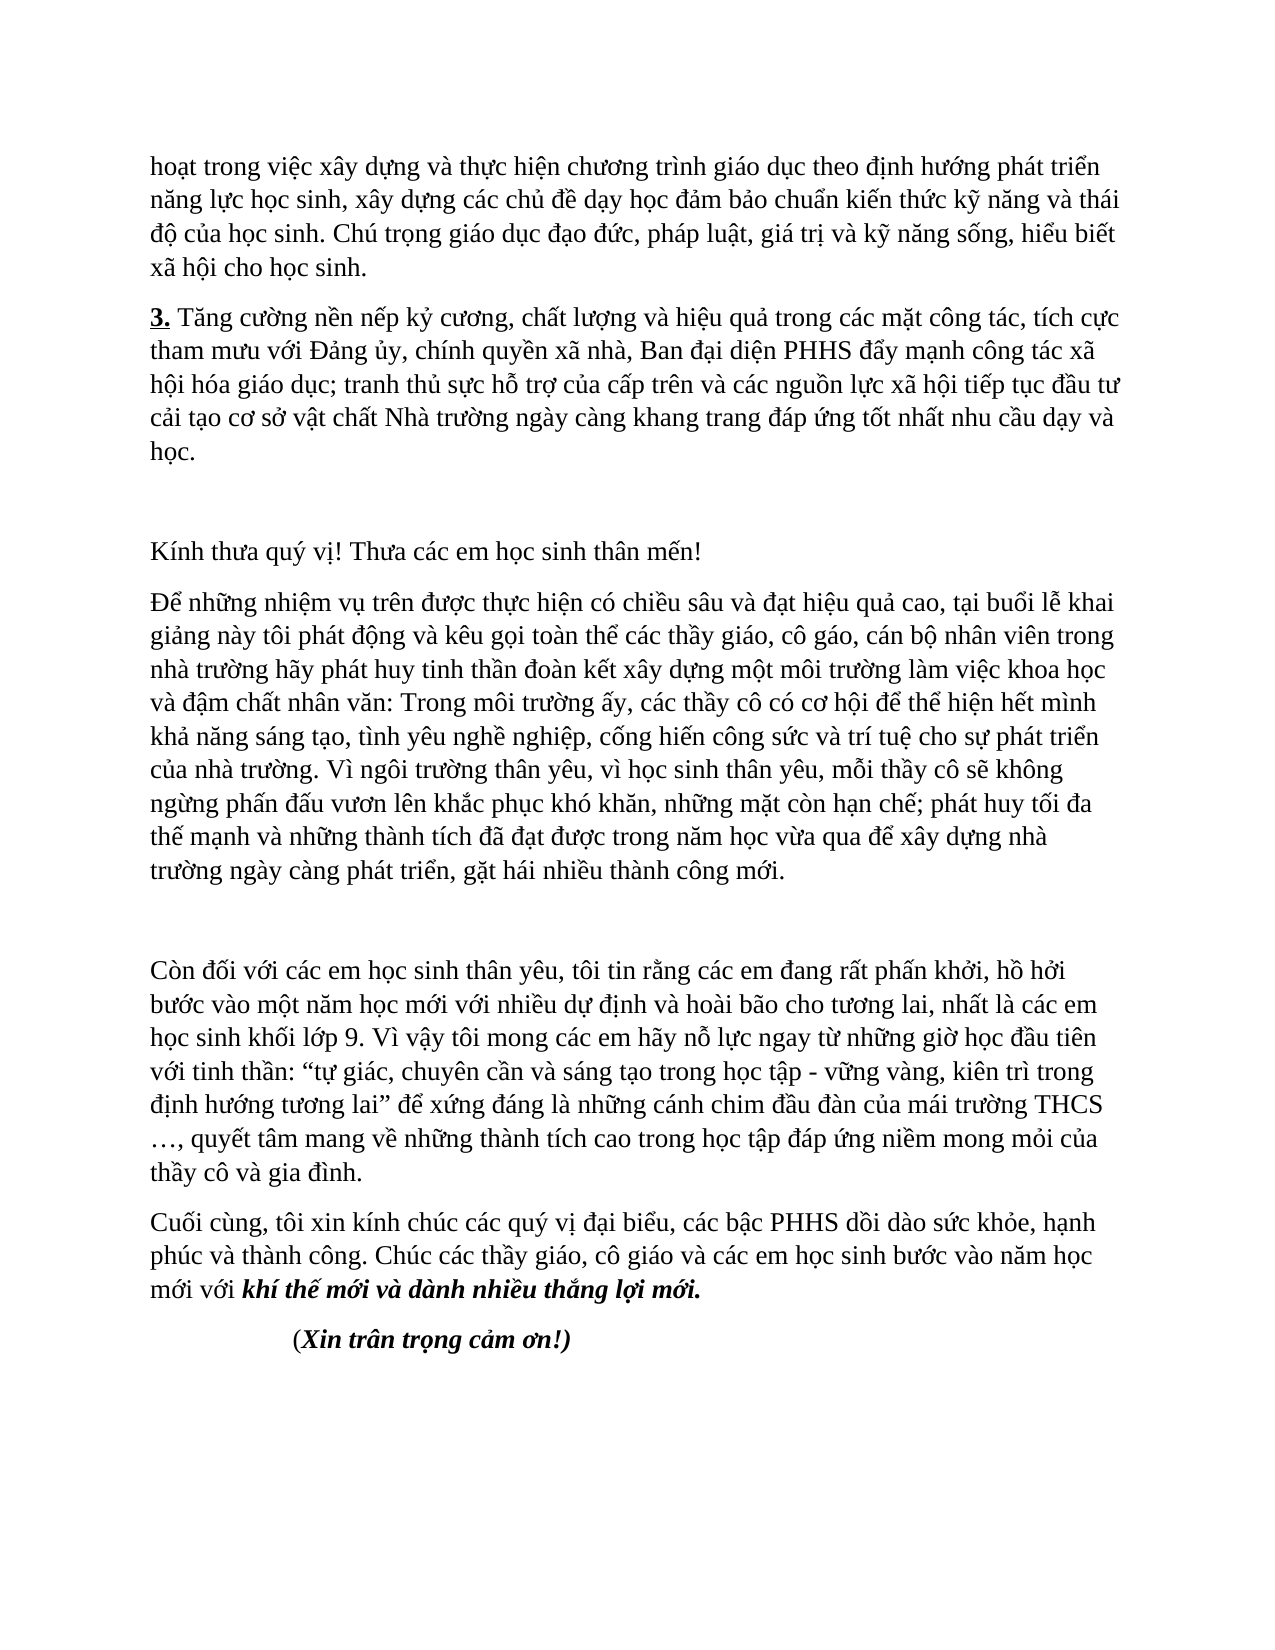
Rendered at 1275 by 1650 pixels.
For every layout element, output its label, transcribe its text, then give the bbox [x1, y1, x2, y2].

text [150, 150, 1125, 282]
text Để những nhiệm vụ trên được thực hiện có chiều sâu và đạt hiệu quả cao, tại buổi lễ khai giảng này tôi phát động và kêu gọi toàn thể các thầy giáo, cô gáo, cán bộ nhân viên trong nhà trường hãy phát huy tinh thần đoàn kết xây dựng một môi trường làm việc khoa học và đậm chất nhân văn: Trong môi trường ấy, các thầy cô có cơ hội để thể hiện hết mình khả năng sáng tạo, tình yêu nghề nghiệp, cống hiến công sức và trí tuệ cho sự phát triển của nhà trường. Vì ngôi trường thân yêu, vì học sinh thân yêu, mỗi thầy cô sẽ không ngừng phấn đấu vươn lên khắc phục khó khăn, những mặt còn hạn chế; phát huy tối đa thế mạnh và những thành tích đã đạt được trong năm học vừa qua để xây dựng nhà trường ngày càng phát triển, gặt hái nhiều thành công mới. [150, 586, 1125, 885]
text Còn đối với các em học sinh thân yêu, tôi tin rằng các em đang rất phấn khởi, hồ hởi bước vào một năm học mới với nhiều dự định và hoài bão cho tương lai, nhất là các em học sinh khối lớp 9. Vì vậy tôi mong các em hãy nỗ lực ngay từ những giờ học đầu tiên với tinh thần: “tự giác, chuyên cần và sáng tạo trong học tập - vững vàng, kiên trì trong định hướng tương lai” để xứng đáng là những cánh chim đầu đàn của mái trường THCS …, quyết tâm mang về những thành tích cao trong học tập đáp ứng niềm mong mỏi của thầy cô và gia đình. [150, 954, 1125, 1187]
text (Xin trân trọng cảm ơn!) [150, 1323, 1125, 1354]
text Cuối cùng, tôi xin kính chúc các quý vị đại biểu, các bậc PHHS dồi dào sức khỏe, hạnh phúc và thành công. Chúc các thầy giáo, cô giáo và các em học sinh bước vào năm học mới với khí thế mới và dành nhiều thắng lợi mới. [150, 1206, 1125, 1304]
text Kính thưa quý vị! Thưa các em học sinh thân mến! [150, 535, 1125, 567]
text 3. Tăng cường nền nếp kỷ cương, chất lượng và hiệu quả trong các mặt công tác, tích cực tham mưu với Đảng ủy, chính quyền xã nhà, Ban đại diện PHHS đẩy mạnh công tác xã hội hóa giáo dục; tranh thủ sực hỗ trợ của cấp trên và các nguồn lực xã hội tiếp tục đầu tư cải tạo cơ sở vật chất Nhà trường ngày càng khang trang đáp ứng tốt nhất nhu cầu dạy và học. [150, 301, 1125, 466]
